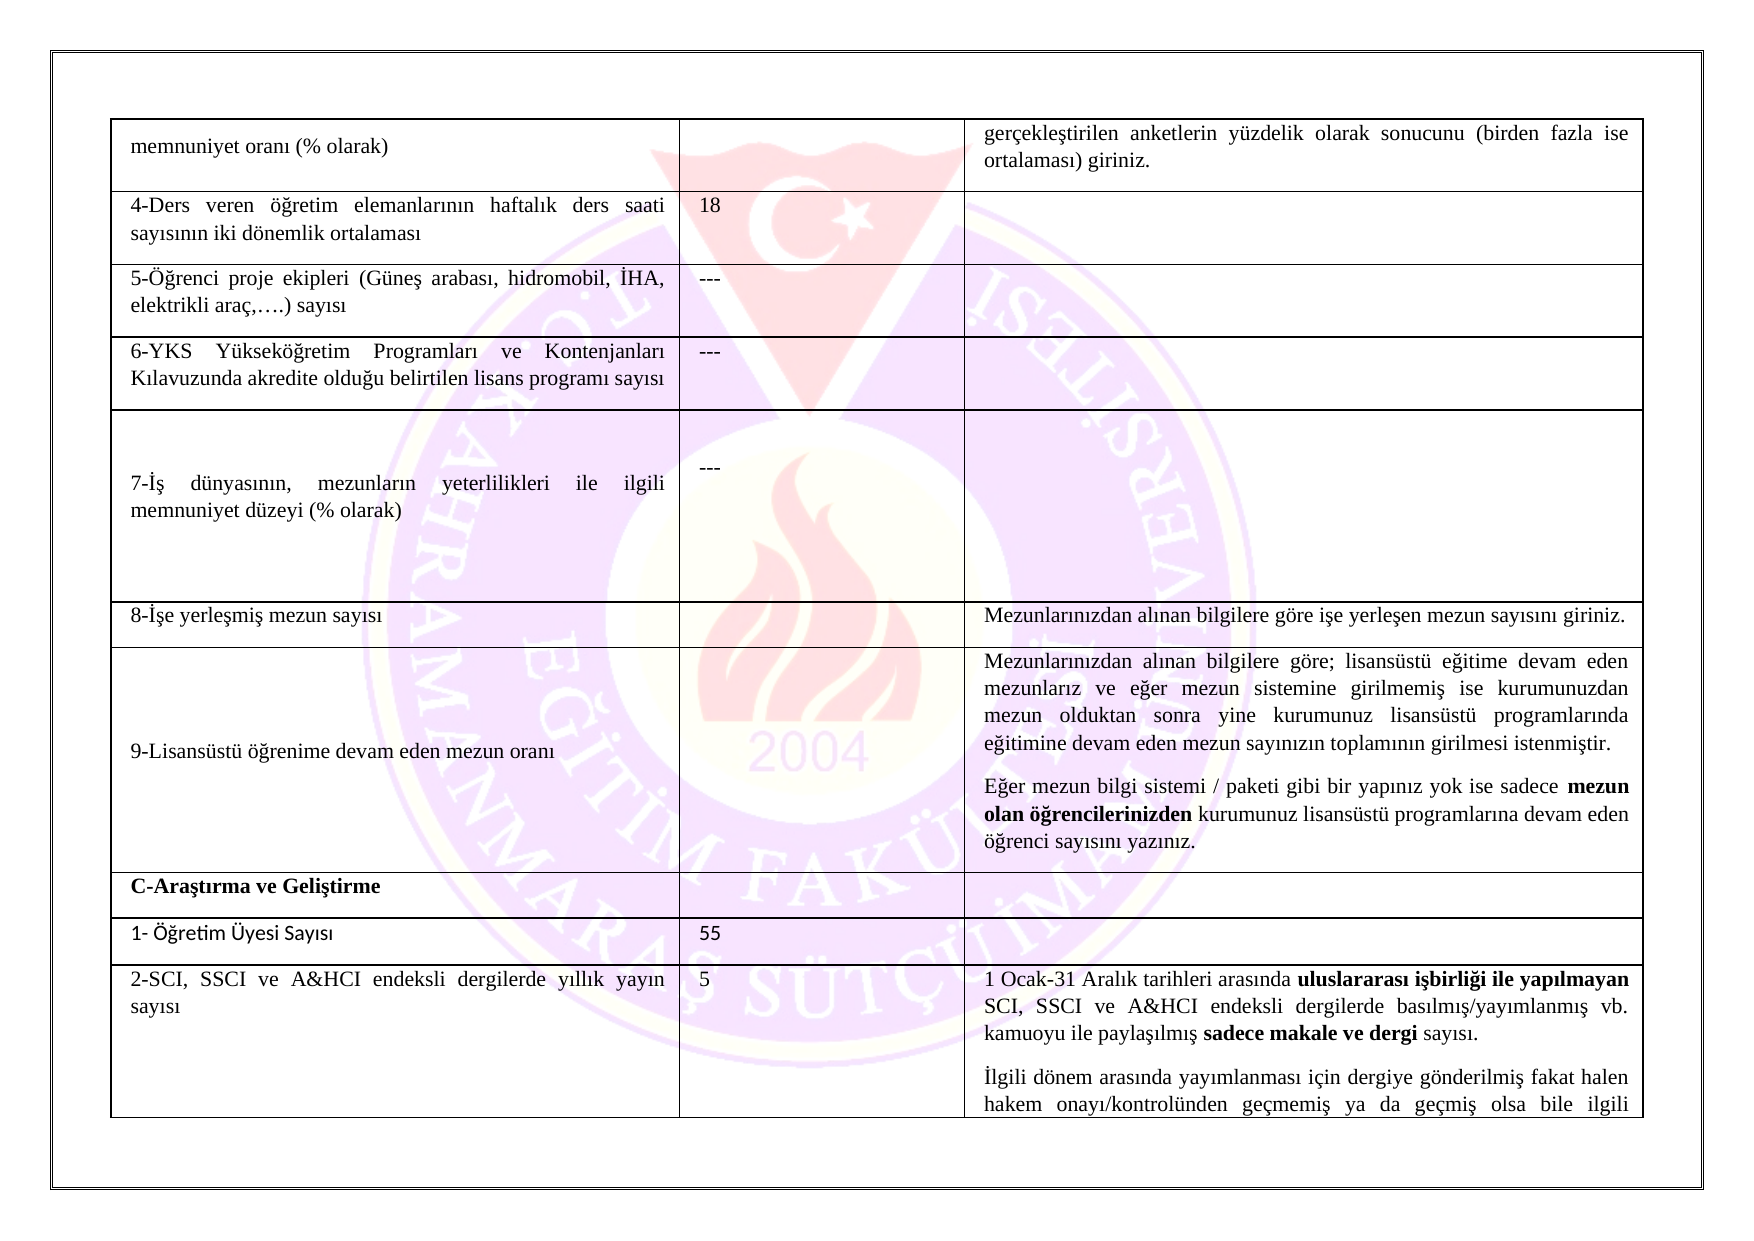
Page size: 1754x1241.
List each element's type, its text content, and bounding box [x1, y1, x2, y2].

table_cell Mezunlarınızdan alınan bilgilere göre işe yerleşen mezun sayısını giriniz. [965, 603, 1642, 646]
table_cell 6-YKS Yükseköğretim Programları ve Kontenjanları Kılavuzunda akredite olduğu belirtilen lisans programı sayısı [112, 338, 679, 409]
table_cell [965, 411, 1642, 601]
table_cell [680, 120, 964, 191]
table_cell 7-İş dünyasının, mezunların yeterlilikleri ile ilgili memnuniyet düzeyi (% olarak) [112, 411, 679, 601]
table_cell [965, 120, 1642, 191]
table_cell 8-İşe yerleşmiş mezun sayısı [112, 603, 679, 646]
table_cell 5 [680, 966, 964, 1116]
table_cell [680, 873, 964, 917]
table_cell --- [680, 265, 964, 336]
table_cell --- [680, 411, 964, 601]
table_cell [965, 265, 1642, 336]
table_cell 4-Ders veren öğretim elemanlarının haftalık ders saati sayısının iki dönemlik ortalaması [112, 192, 679, 263]
table_cell [965, 919, 1642, 964]
table_cell [965, 338, 1642, 409]
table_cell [965, 966, 1642, 1116]
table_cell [112, 120, 679, 191]
table_cell --- [680, 338, 964, 409]
table_cell 9-Lisansüstü öğrenime devam eden mezun oranı [112, 648, 679, 872]
table_cell [965, 192, 1642, 263]
table_cell 55 [680, 919, 964, 964]
table_cell 5-Öğrenci proje ekipleri (Güneş arabası, hidromobil, İHA, elektrikli araç,….) sayısı [112, 265, 679, 336]
table_cell C-Araştırma ve Geliştirme [112, 873, 679, 917]
table_cell [965, 873, 1642, 917]
table_cell 1- Öğretim Üyesi Sayısı [112, 919, 679, 964]
table_cell 18 [680, 192, 964, 263]
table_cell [112, 966, 679, 1116]
table_cell [680, 648, 964, 872]
table_cell Mezunlarınızdan alınan bilgilere göre; lisansüstü eğitime devam eden mezunlarız ve eğer mezun sistemine girilmemiş ise kurumunuzdan mezun olduktan sonra yine kurumunuz lisansüstü programlarında eğitimine devam eden mezun sayınızın toplamının girilmesi istenmiştir. Eğer mezun bilgi sistemi / paketi gibi bir yapınız yok ise sadece mezun olan öğrencilerinizden kurumunuz lisansüstü programlarına devam eden öğrenci sayısını yazınız. [965, 648, 1642, 872]
table_cell [680, 603, 964, 646]
